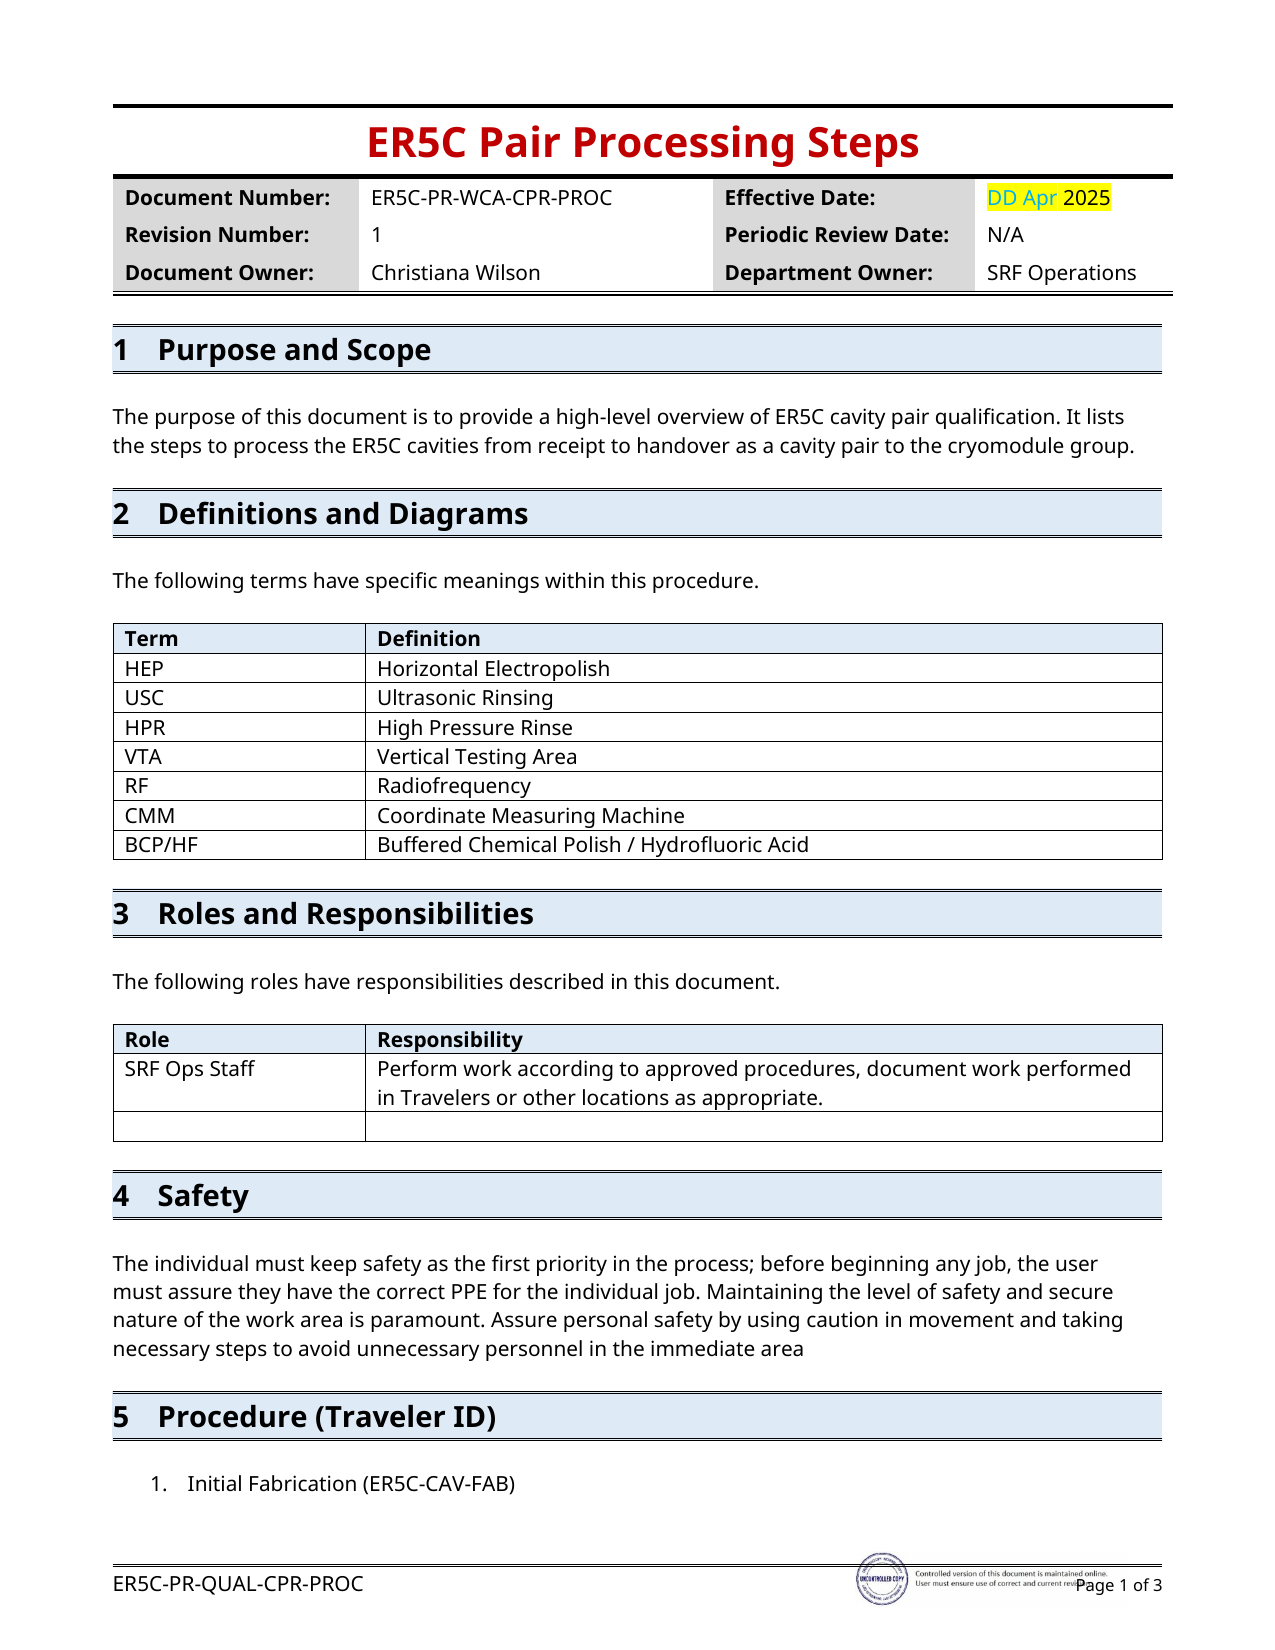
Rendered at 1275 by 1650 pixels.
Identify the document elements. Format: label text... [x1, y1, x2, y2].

table_cell SRF Ops Staff [114, 1054, 365, 1111]
table_cell Radiofrequency [366, 772, 1162, 800]
table_cell Buffered Chemical Polish / Hydrofluoric Acid [366, 831, 1162, 859]
table_header Responsibility [366, 1025, 1162, 1053]
table_cell N/A [975, 216, 1173, 253]
table_cell [366, 1112, 1162, 1141]
subtitle Roles and Responsibilities [112, 892, 1162, 938]
table_cell HEP [114, 654, 365, 682]
text The following terms have specific meanings within this procedure. [112, 566, 1162, 595]
table_cell ER5C-PR-WCA-CPR-PROC [359, 179, 712, 216]
picture [855, 1551, 1127, 1564]
table_cell RF [114, 772, 365, 800]
table_cell VTA [114, 742, 365, 771]
table_cell DD Apr 2025 [975, 179, 1173, 216]
text The individual must keep safety as the first priority in the process; before beginning any job, the user [112, 1249, 1162, 1277]
table_header Role [114, 1025, 365, 1053]
subtitle Procedure (Traveler ID) [112, 1394, 1162, 1441]
text must assure they have the correct PPE for the individual job. Maintaining the level of safety and secure [112, 1277, 1162, 1306]
table_cell HPR [114, 713, 365, 741]
table_header ER5C Pair Processing Steps [113, 108, 1173, 174]
table_cell Perform work according to approved procedures, document work performed in Travelers or other locations as appropriate. [366, 1054, 1162, 1111]
table_cell Revision Number: [113, 216, 359, 253]
table_cell Document Number: [113, 179, 359, 216]
table_cell BCP/HF [114, 831, 365, 859]
table_cell SRF Operations [975, 253, 1173, 291]
text nature of the work area is paramount. Assure personal safety by using caution in movement and taking [112, 1306, 1162, 1334]
table_header Definition [366, 624, 1162, 653]
table_cell High Pressure Rinse [366, 713, 1162, 741]
table_cell 1 [359, 216, 712, 253]
table_cell Vertical Testing Area [366, 742, 1162, 771]
subtitle Safety [112, 1173, 1162, 1220]
table_cell Christiana Wilson [359, 253, 712, 291]
table_cell CMM [114, 801, 365, 829]
subtitle Definitions and Diagrams [112, 491, 1162, 538]
table_cell Periodic Review Date: [713, 216, 975, 253]
table_cell [114, 1112, 365, 1141]
table_cell Effective Date: [713, 179, 975, 216]
table_cell Ultrasonic Rinsing [366, 683, 1162, 712]
text The purpose of this document is to provide a high-level overview of ER5C cavity pair qualification. It lists the steps to process the ER5C cavities from receipt to handover as a cavity pair to the cryomodule group. [112, 402, 1162, 459]
table_header Term [114, 624, 365, 653]
table_cell Document Owner: [113, 253, 359, 291]
subtitle Purpose and Scope [112, 327, 1162, 374]
table_cell Department Owner: [713, 253, 975, 291]
text The following roles have responsibilities described in this document. [112, 967, 1162, 995]
list Initial Fabrication (ER5C-CAV-FAB) [150, 1469, 1162, 1498]
table_cell Horizontal Electropolish [366, 654, 1162, 682]
table_cell Coordinate Measuring Machine [366, 801, 1162, 829]
picture [855, 1567, 1127, 1607]
text necessary steps to avoid unnecessary personnel in the immediate area [112, 1334, 1162, 1362]
table_cell USC [114, 683, 365, 712]
